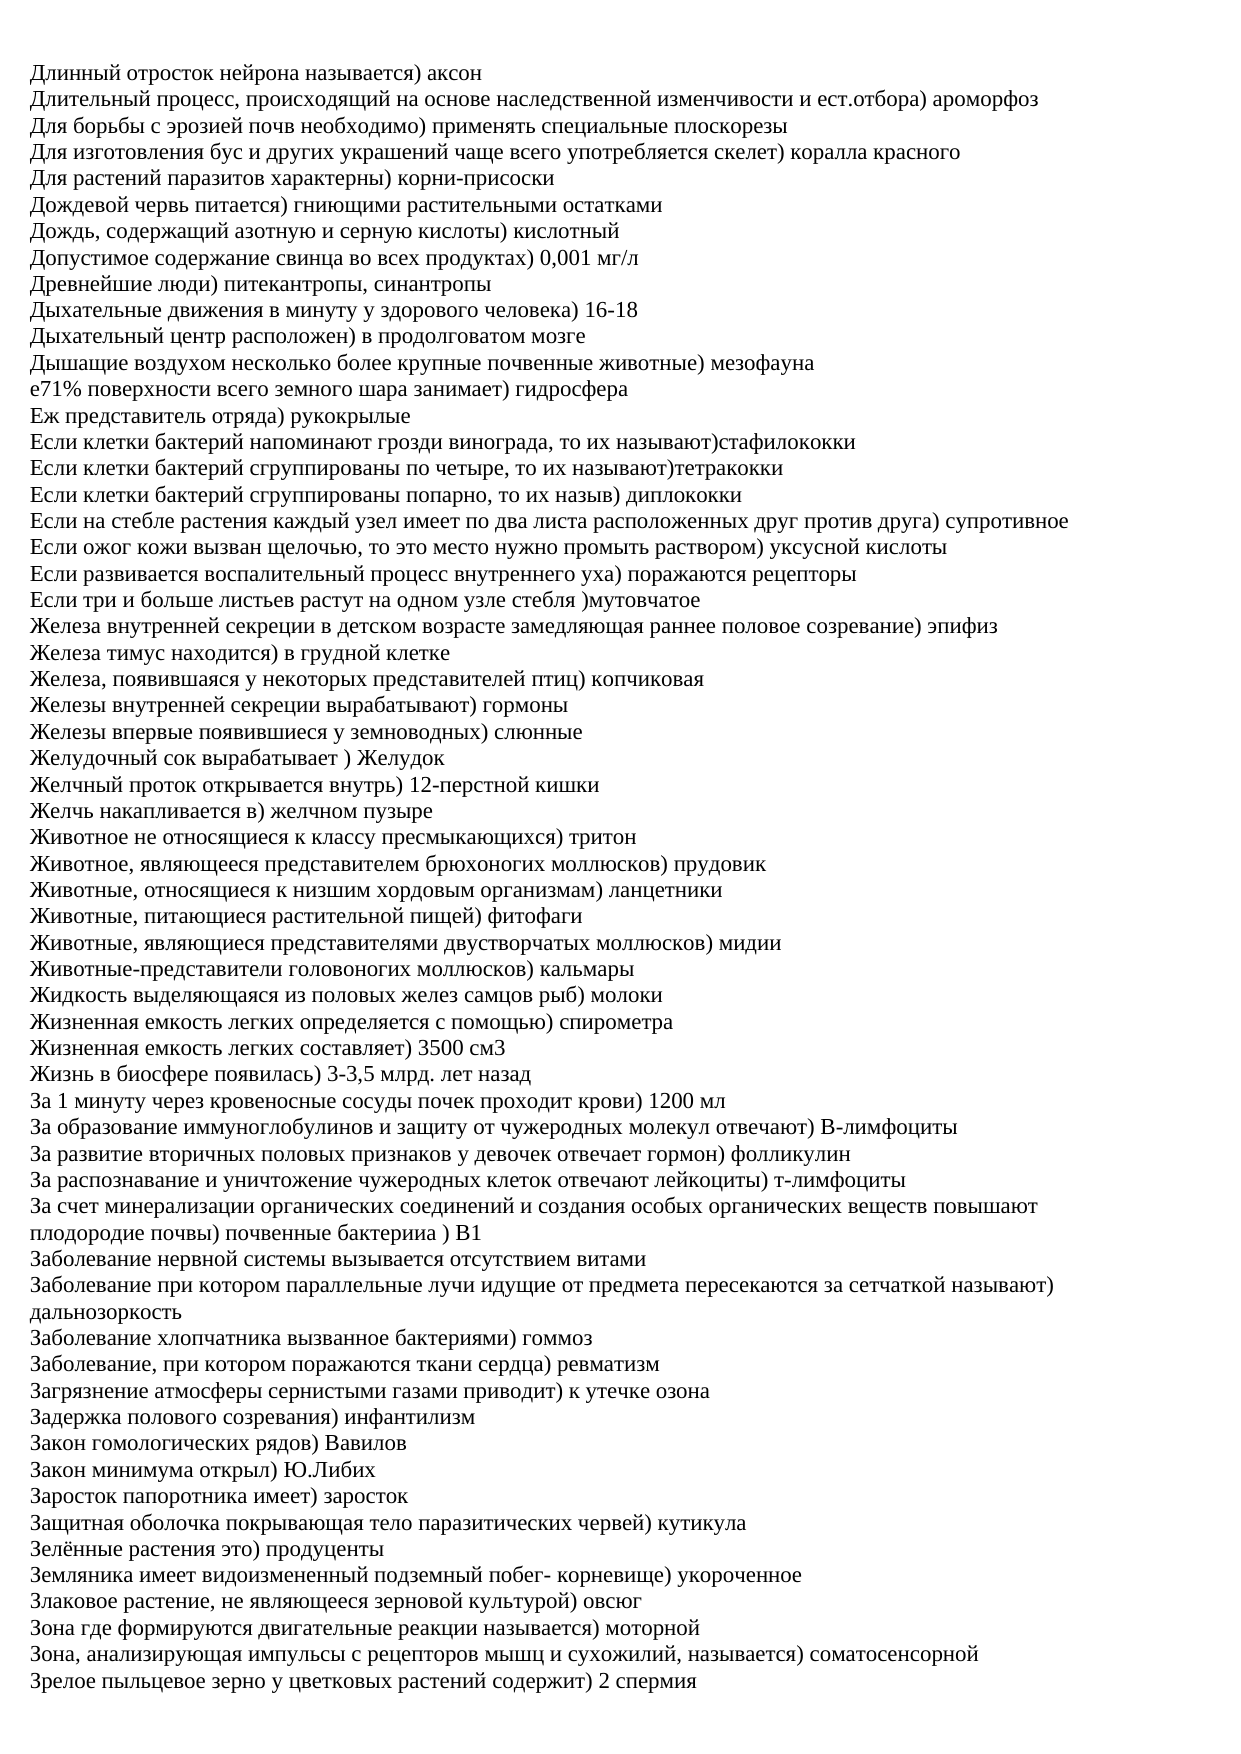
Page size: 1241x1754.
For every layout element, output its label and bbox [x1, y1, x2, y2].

text [29, 59, 1152, 1693]
